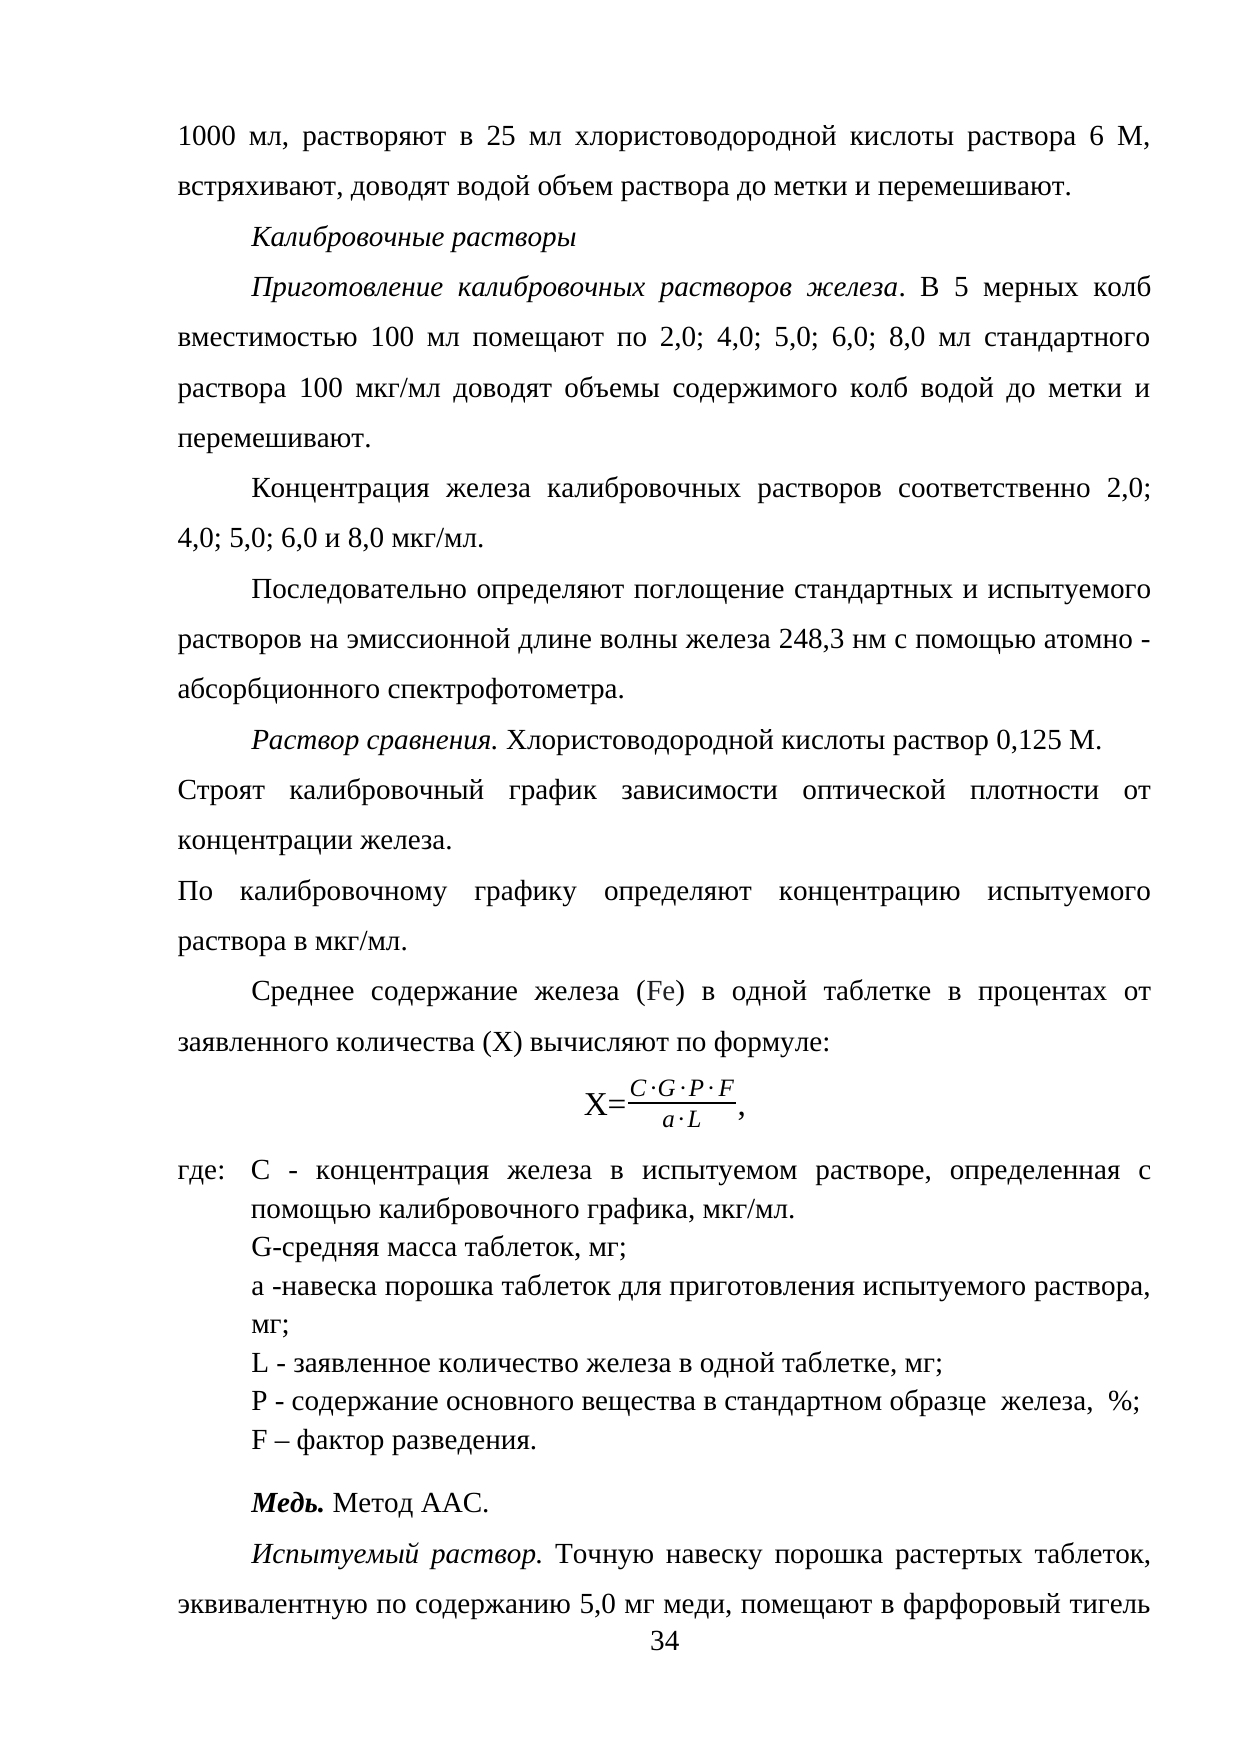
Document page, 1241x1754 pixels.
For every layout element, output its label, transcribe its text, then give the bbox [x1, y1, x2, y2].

text Концентрация железа калибровочных растворов соответственно 2,0; 4,0; 5,0; 6,0 и 8,0 мкг/мл. [177, 470, 1152, 554]
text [177, 1536, 1152, 1620]
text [177, 118, 1152, 202]
text Строят калибровочный график зависимости оптической плотности от концентрации железа. [177, 772, 1152, 856]
text Х=, [177, 1074, 1152, 1133]
text где: C - концентрация железа в испытуемом растворе, определенная с помощью калибровочного графика, мкг/мл. [177, 1152, 1152, 1224]
text Раствор сравнения. Хлористоводородной кислоты раствор 0,125 М. [177, 722, 1152, 755]
text По калибровочному графику определяют концентрацию испытуемого раствора в мкг/мл. [177, 873, 1152, 957]
text G-средняя масса таблеток, мг; [177, 1229, 1152, 1263]
text Приготовление калибровочных растворов железа. В 5 мерных колб вместимостью 100 мл помещают по 2,0; 4,0; 5,0; 6,0; 8,0 мл стандартного раствора 100 мкг/мл доводят объемы содержимого колб водой до метки и перемешивают. [177, 269, 1152, 453]
text Среднее содержание железа (Fe) в одной таблетке в процентах от заявленного количества (X) вычисляют по формуле: [177, 973, 1152, 1057]
text F – фактор разведения. [177, 1422, 1152, 1456]
text Медь. Метод ААС. [177, 1486, 1152, 1519]
text Калибровочные растворы [177, 219, 1152, 252]
text Р - содержание основного вещества в стандартном образце железа, %; [177, 1383, 1152, 1417]
text Последовательно определяют поглощение стандартных и испытуемого растворов на эмиссионной длине волны железа 248,3 нм с помощью атомно - абсорбционного спектрофотометра. [177, 571, 1152, 705]
text a -навеска порошка таблеток для приготовления испытуемого раствора, мг; [251, 1268, 1152, 1340]
text L - заявленное количество железа в одной таблетке, мг; [179, 1345, 1152, 1378]
